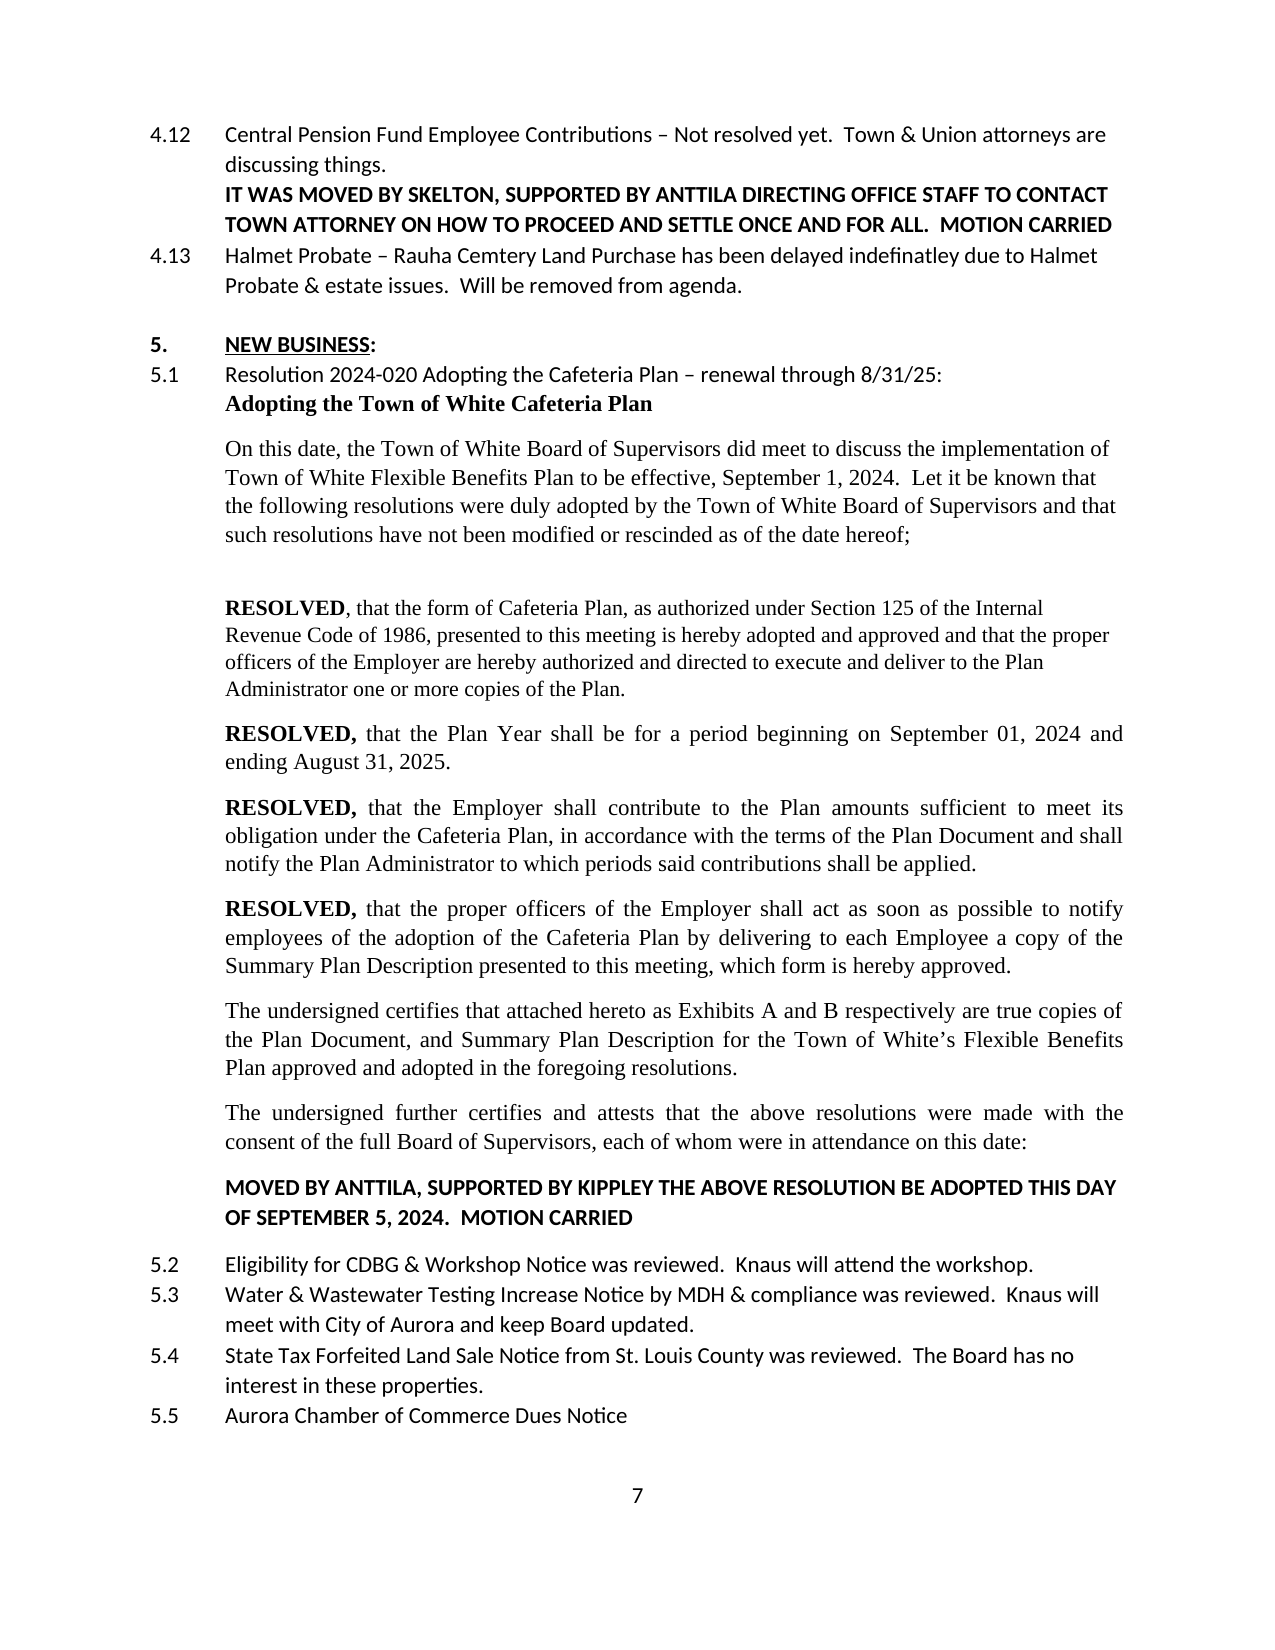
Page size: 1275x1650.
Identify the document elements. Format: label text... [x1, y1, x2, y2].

text 5. NEW BUSINESS: [150, 330, 1125, 358]
text 5.5 Aurora Chamber of Commerce Dues Notice [150, 1401, 1125, 1429]
text 4.12 Central Pension Fund Employee Contributions – Not resolved yet. Town & Union attorneys are discussing things. [150, 120, 1125, 178]
text RESOLVED, that the Plan Year shall be for a period beginning on September 01, 2024 and ending August 31, 2025. [225, 720, 1125, 775]
text Adopting the Town of White Cafeteria Plan [150, 390, 1125, 417]
text RESOLVED, that the proper officers of the Employer shall act as soon as possible to notify employees of the adoption of the Cafeteria Plan by delivering to each Employee a copy of the Summary Plan Description presented to this meeting, which form is hereby approved. [225, 896, 1125, 979]
text RESOLVED, that the form of Cafeteria Plan, as authorized under Section 125 of the Internal Revenue Code of 1986, presented to this meeting is hereby adopted and approved and that the proper officers of the Employer are hereby authorized and directed to execute and deliver to the Plan Administrator one or more copies of the Plan. [225, 594, 1125, 701]
text RESOLVED, that the Employer shall contribute to the Plan amounts sufficient to meet its obligation under the Cafeteria Plan, in accordance with the terms of the Plan Document and shall notify the Plan Administrator to which periods said contributions shall be applied. [225, 793, 1125, 877]
text 5.1 Resolution 2024-020 Adopting the Cafeteria Plan – renewal through 8/31/25: [150, 360, 1125, 388]
text IT WAS MOVED BY SKELTON, SUPPORTED BY ANTTILA DIRECTING OFFICE STAFF TO CONTACT TOWN ATTORNEY ON HOW TO PROCEED AND SETTLE ONCE AND FOR ALL. MOTION CARRIED [150, 180, 1125, 239]
text 5.3 Water & Wastewater Testing Increase Notice by MDH & compliance was reviewed. Knaus will meet with City of Aurora and keep Board updated. [150, 1280, 1125, 1338]
text On this date, the Town of White Board of Supervisors did meet to discuss the implementation of Town of White Flexible Benefits Plan to be effective, September 1, 2024. Let it be known that the following resolutions were duly adopted by the Town of White Board of Supervisors and that such resolutions have not been modified or rescinded as of the date hereof; [225, 435, 1125, 547]
text 4.13 Halmet Probate – Rauha Cemtery Land Purchase has been delayed indefinatley due to Halmet Probate & estate issues. Will be removed from agenda. [150, 241, 1125, 299]
text 5.4 State Tax Forfeited Land Sale Notice from St. Louis County was reviewed. The Board has no interest in these properties. [150, 1341, 1125, 1399]
text MOVED BY ANTTILA, SUPPORTED BY KIPPLEY THE ABOVE RESOLUTION BE ADOPTED THIS DAY OF SEPTEMBER 5, 2024. MOTION CARRIED [225, 1173, 1125, 1231]
text The undersigned certifies that attached hereto as Exhibits A and B respectively are true copies of the Plan Document, and Summary Plan Description for the Town of White’s Flexible Benefits Plan approved and adopted in the foregoing resolutions. [225, 997, 1125, 1081]
text The undersigned further certifies and attests that the above resolutions were made with the consent of the full Board of Supervisors, each of whom were in attendance on this date: [225, 1099, 1125, 1154]
text 5.2 Eligibility for CDBG & Workshop Notice was reviewed. Knaus will attend the workshop. [150, 1250, 1125, 1278]
